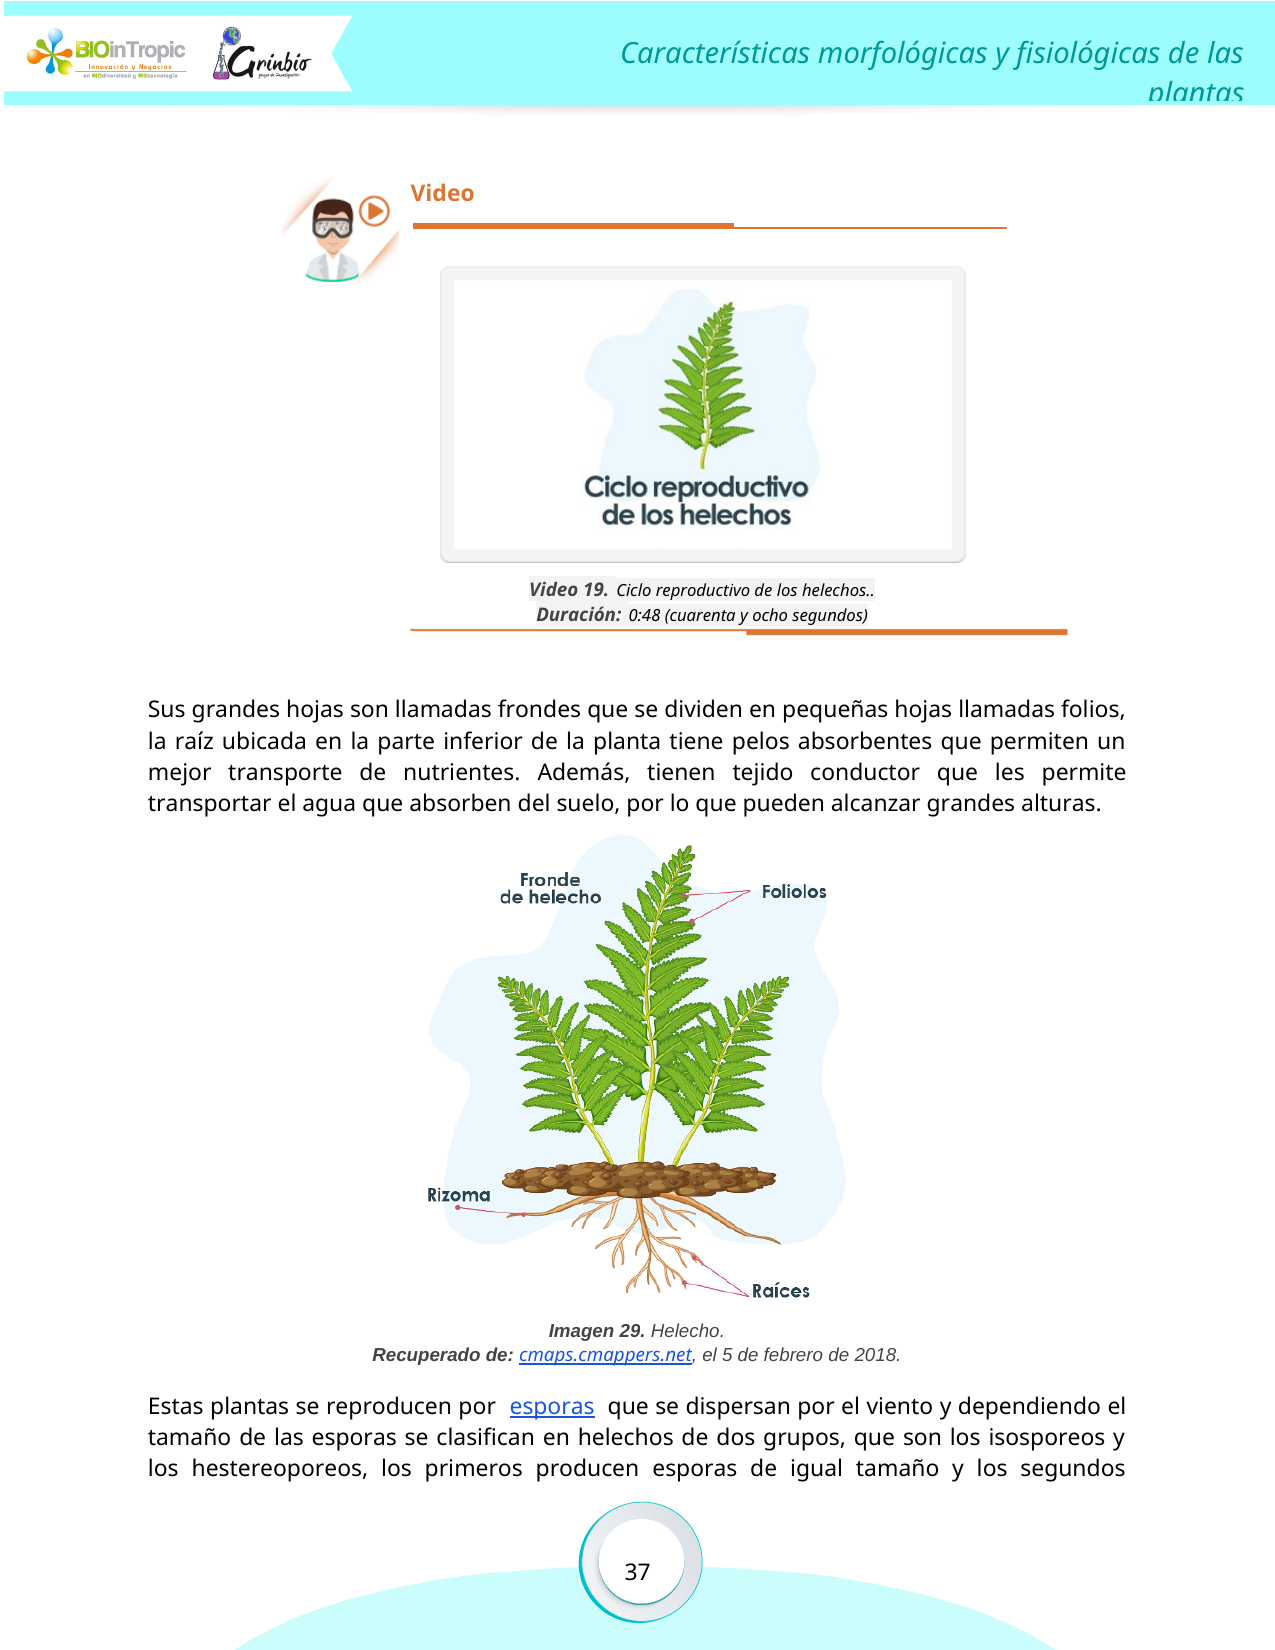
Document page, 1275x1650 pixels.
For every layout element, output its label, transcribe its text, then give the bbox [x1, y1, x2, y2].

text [148, 1390, 1127, 1483]
table_header Video [399, 177, 1007, 221]
text Imagen 29. Helecho. Recuperado de: cmaps.cmappers.net, el 5 de febrero de 2018. [692, 1320, 1127, 1367]
table_cell [399, 627, 1007, 671]
text Sus grandes hojas son llamadas frondes que se dividen en pequeñas hojas llamadas folios, la raíz ubicada en la parte inferior de la planta tiene pelos absorbentes que permiten un mejor transporte de nutrientes. Además, tienen tejido conductor que les permite transportar el agua que absorben del suelo, por lo que pueden alcanzar grandes alturas. [148, 693, 1127, 818]
text Imagen 29. Helecho. Recuperado de: cmaps.cmappers.net, el 5 de febrero de 2018. [148, 1320, 549, 1367]
table_cell Video 19. Ciclo reproductivo de los helechos.. Duración: 0:48 (cuarenta y ocho segundos) [399, 265, 1007, 627]
table_cell [399, 221, 1007, 265]
table_header [268, 177, 399, 671]
picture [3, 1, 1275, 1650]
